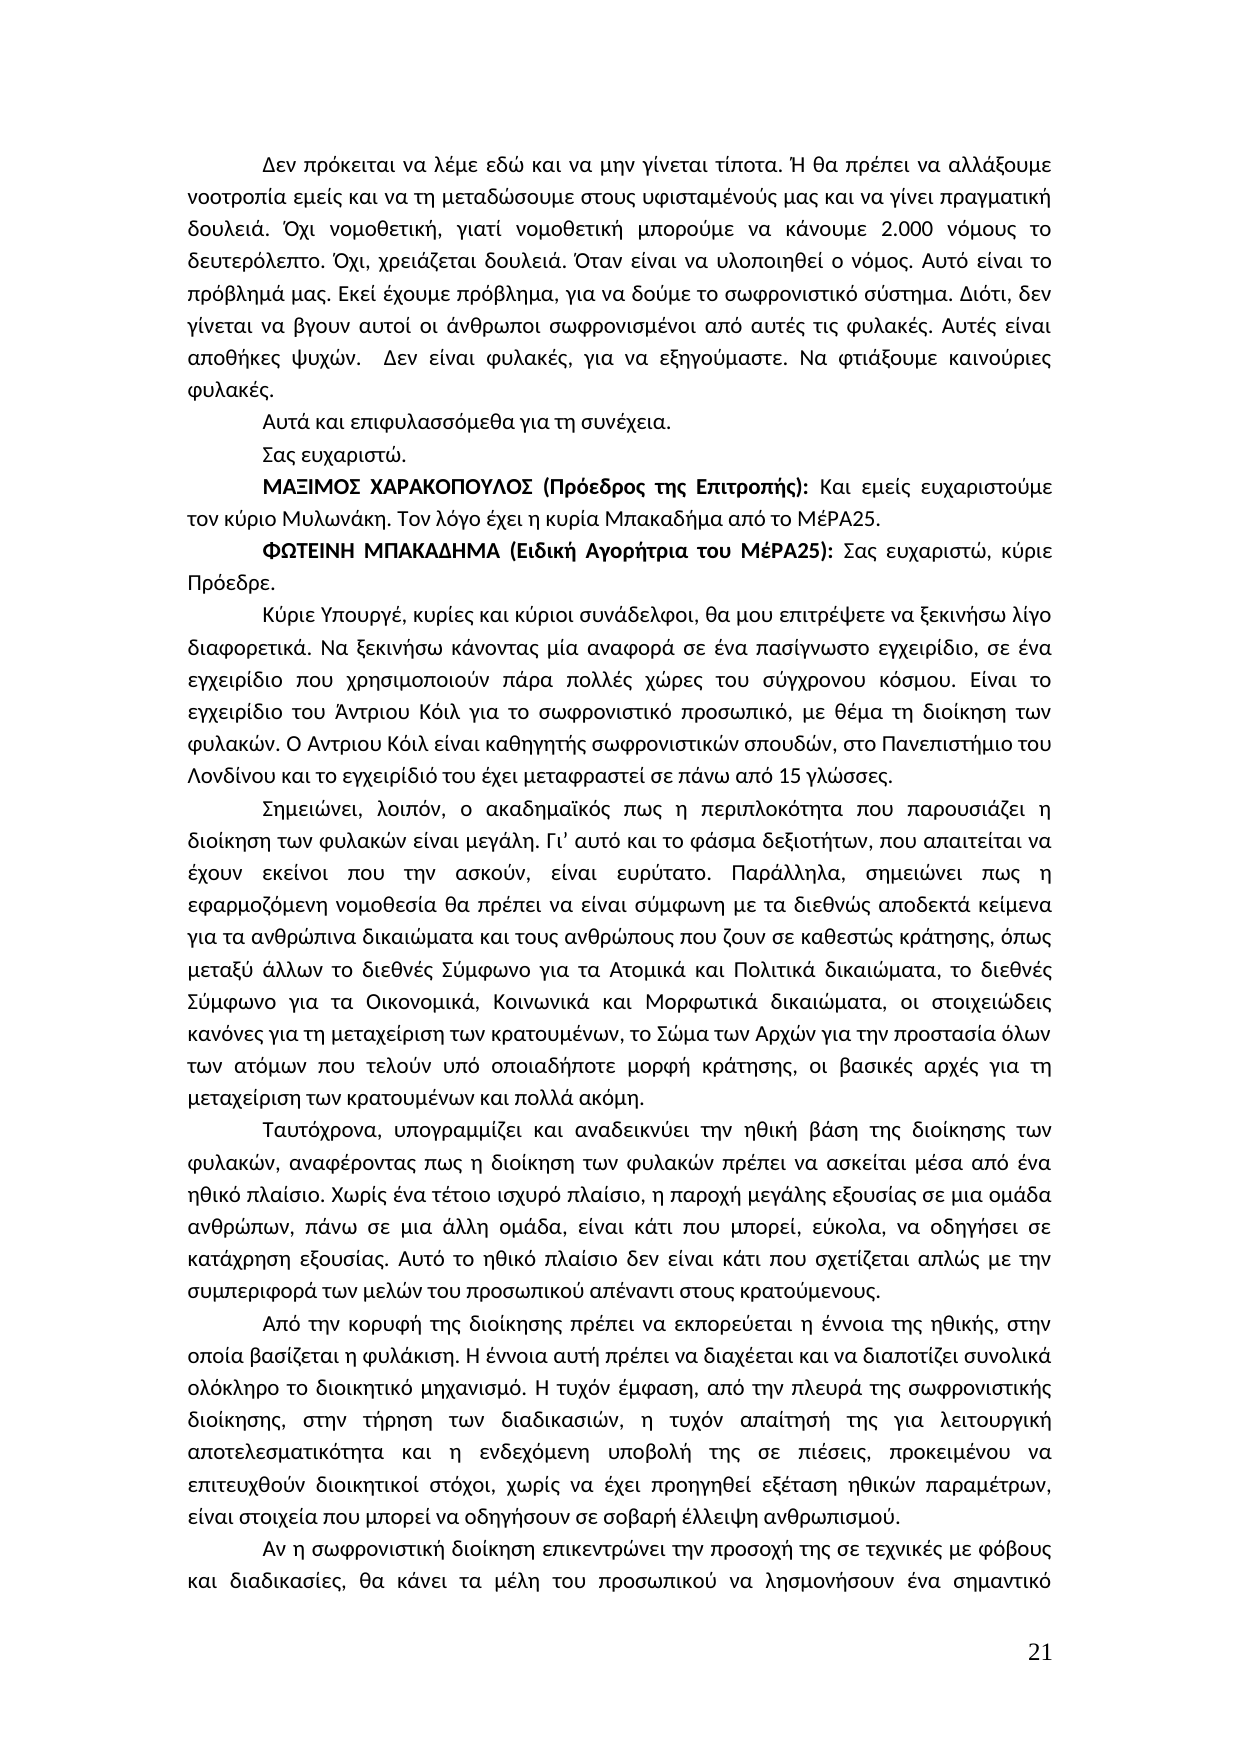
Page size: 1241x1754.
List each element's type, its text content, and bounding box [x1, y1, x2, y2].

text Σημειώνει, λοιπόν, ο ακαδημαϊκός πως η περιπλοκότητα που παρουσιάζει η διοίκηση των φυλακών είναι μεγάλη. Γι’ αυτό και το φάσμα δεξιοτήτων, που απαιτείται να έχουν εκείνοι που την ασκούν, είναι ευρύτατο. Παράλληλα, σημειώνει πως η εφαρμοζόμενη νομοθεσία θα πρέπει να είναι σύμφωνη με τα διεθνώς αποδεκτά κείμενα για τα ανθρώπινα δικαιώματα και τους ανθρώπους που ζουν σε καθεστώς κράτησης, όπως μεταξύ άλλων το διεθνές Σύμφωνο για τα Ατομικά και Πολιτικά δικαιώματα, το διεθνές Σύμφωνο για τα Οικονομικά, Κοινωνικά και Μορφωτικά δικαιώματα, οι στοιχειώδεις κανόνες για τη μεταχείριση των κρατουμένων, το Σώμα των Αρχών για την προστασία όλων των ατόμων που τελούν υπό οποιαδήποτε μορφή κράτησης, οι βασικές αρχές για τη μεταχείριση των κρατουμένων και πολλά ακόμη. [187, 794, 1053, 1111]
text ΜΑΞΙΜΟΣ ΧΑΡΑΚΟΠΟΥΛΟΣ (Πρόεδρος της Επιτροπής): Και εμείς ευχαριστούμε τον κύριο Μυλωνάκη. Τον λόγο έχει η κυρία Μπακαδήμα από το ΜέΡΑ25. [187, 472, 1053, 532]
text Δεν πρόκειται να λέμε εδώ και να μην γίνεται τίποτα. Ή θα πρέπει να αλλάξουμε νοοτροπία εμείς και να τη μεταδώσουμε στους υφισταμένούς μας και να γίνει πραγματική δουλειά. Όχι νομοθετική, γιατί νομοθετική μπορούμε να κάνουμε 2.000 νόμους το δευτερόλεπτο. Όχι, χρειάζεται δουλειά. Όταν είναι να υλοποιηθεί ο νόμος. Αυτό είναι το πρόβλημά μας. Εκεί έχουμε πρόβλημα, για να δούμε το σωφρονιστικό σύστημα. Διότι, δεν γίνεται να βγουν αυτοί οι άνθρωποι σωφρονισμένοι από αυτές τις φυλακές. Αυτές είναι αποθήκες ψυχών. Δεν είναι φυλακές, για να εξηγούμαστε. Να φτιάξουμε καινούριες φυλακές. [187, 150, 1053, 403]
text Σας ευχαριστώ. [187, 440, 1053, 468]
text ΦΩΤΕΙΝΗ ΜΠΑΚΑΔΗΜΑ (Ειδική Αγορήτρια του ΜέΡΑ25): Σας ευχαριστώ, κύριε Πρόεδρε. [187, 536, 1053, 596]
text Από την κορυφή της διοίκησης πρέπει να εκπορεύεται η έννοια της ηθικής, στην οποία βασίζεται η φυλάκιση. Η έννοια αυτή πρέπει να διαχέεται και να διαποτίζει συνολικά ολόκληρο το διοικητικό μηχανισμό. Η τυχόν έμφαση, από την πλευρά της σωφρονιστικής διοίκησης, στην τήρηση των διαδικασιών, η τυχόν απαίτησή της για λειτουργική αποτελεσματικότητα και η ενδεχόμενη υποβολή της σε πιέσεις, προκειμένου να επιτευχθούν διοικητικοί στόχοι, χωρίς να έχει προηγηθεί εξέταση ηθικών παραμέτρων, είναι στοιχεία που μπορεί να οδηγήσουν σε σοβαρή έλλειψη ανθρωπισμού. [187, 1309, 1053, 1530]
text Αυτά και επιφυλασσόμεθα για τη συνέχεια. [187, 407, 1053, 436]
text Ταυτόχρονα, υπογραμμίζει και αναδεικνύει την ηθική βάση της διοίκησης των φυλακών, αναφέροντας πως η διοίκηση των φυλακών πρέπει να ασκείται μέσα από ένα ηθικό πλαίσιο. Χωρίς ένα τέτοιο ισχυρό πλαίσιο, η παροχή μεγάλης εξουσίας σε μια ομάδα ανθρώπων, πάνω σε μια άλλη ομάδα, είναι κάτι που μπορεί, εύκολα, να οδηγήσει σε κατάχρηση εξουσίας. Αυτό το ηθικό πλαίσιο δεν είναι κάτι που σχετίζεται απλώς με την συμπεριφορά των μελών του προσωπικού απέναντι στους κρατούμενους. [187, 1116, 1053, 1304]
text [187, 1534, 1053, 1594]
text Κύριε Υπουργέ, κυρίες και κύριοι συνάδελφοι, θα μου επιτρέψετε να ξεκινήσω λίγο διαφορετικά. Να ξεκινήσω κάνοντας μία αναφορά σε ένα πασίγνωστο εγχειρίδιο, σε ένα εγχειρίδιο που χρησιμοποιούν πάρα πολλές χώρες του σύγχρονου κόσμου. Είναι το εγχειρίδιο του Άντριου Κόιλ για το σωφρονιστικό προσωπικό, με θέμα τη διοίκηση των φυλακών. Ο Άντριου Κόιλ είναι καθηγητής σωφρονιστικών σπουδών, στο Πανεπιστήμιο του Λονδίνου και το εγχειρίδιό του έχει μεταφραστεί σε πάνω από 15 γλώσσες. [187, 601, 1053, 789]
